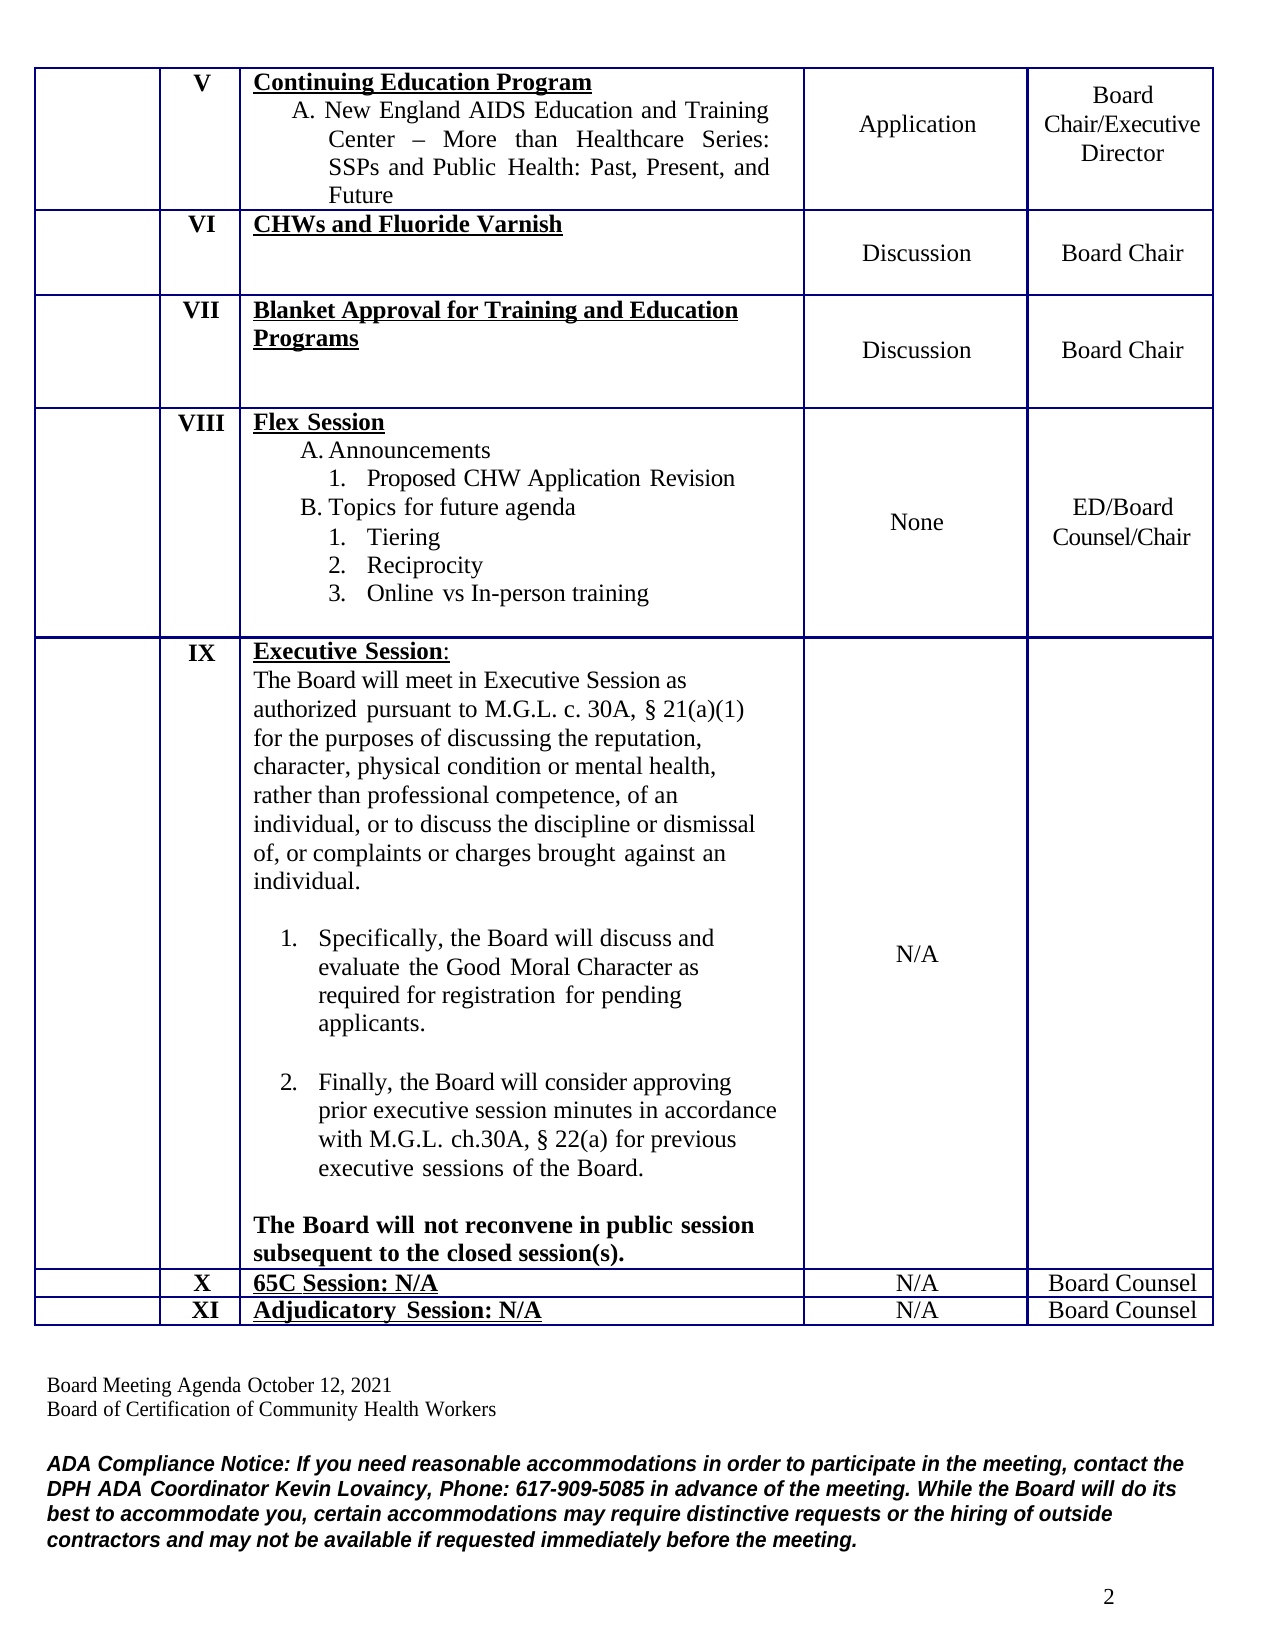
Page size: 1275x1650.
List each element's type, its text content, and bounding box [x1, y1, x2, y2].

table_cell N/A [805, 639, 1026, 1268]
table_cell Board Chair [1029, 211, 1212, 294]
table_cell 65C Session: N/A [241, 1270, 803, 1296]
table_cell IX [161, 639, 239, 1268]
table_cell [36, 1270, 159, 1296]
table_cell [36, 409, 159, 636]
text ADA Compliance Notice: If you need reasonable accommodations in order to participate in the meeting, contact the DPH ADA Coordinator Kevin Lovaincy, Phone: 617-909-5085 in advance of the meeting. While the Board will do its best to accommodate you, certain accommodations may require distinctive requests or the hiring of outside contractors and may not be available if requested immediately before the meeting. [47, 1451, 1215, 1552]
table_cell Executive Session: The Board will meet in Executive Session as authorized pursuant to M.G.L. c. 30A, § 21(a)(1) for the purposes of discussing the reputation, character, physical condition or mental health, rather than professional competence, of an individual, or to discuss the discipline or dismissal of, or complaints or charges brought against an individual. Specifically, the Board will discuss and evaluate the Good Moral Character as required for registration for pending applicants. Finally, the Board will consider approving prior executive session minutes in accordance with M.G.L. ch.30A, § 22(a) for previous executive sessions of the Board. The Board will not reconvene in public session subsequent to the closed session(s). [241, 639, 803, 1268]
table_cell VIII [161, 409, 239, 636]
table_cell Board Counsel [1029, 1270, 1212, 1296]
table_cell Discussion [805, 211, 1026, 294]
table_cell Board Counsel [1029, 1298, 1212, 1324]
table_cell [36, 296, 159, 407]
table_header V [161, 69, 239, 209]
table_cell Board Chair [1029, 296, 1212, 407]
table_cell X [161, 1270, 239, 1296]
table_cell [36, 1298, 159, 1324]
table_cell ED/Board Counsel/Chair [1029, 409, 1212, 636]
table_cell VII [161, 296, 239, 407]
table_cell Discussion [805, 296, 1026, 407]
table_header Board Chair/Executive Director [1029, 69, 1212, 209]
table_cell Adjudicatory Session: N/A [241, 1298, 803, 1324]
table_cell XI [161, 1298, 239, 1324]
table_cell Flex Session Announcements Proposed CHW Application Revision Topics for future agenda Tiering Reciprocity Online vs In-person training [241, 409, 803, 636]
text Board of Certification of Community Health Workers [47, 1397, 1225, 1421]
table_header Continuing Education Program A. New England AIDS Education and Training Center – More than Healthcare Series: SSPs and Public Health: Past, Present, and Future [241, 69, 803, 209]
table_cell N/A [805, 1298, 1026, 1324]
table_cell N/A [805, 1270, 1026, 1296]
table_cell [1029, 639, 1212, 1268]
table_cell [36, 639, 159, 1268]
table_header Application [805, 69, 1026, 209]
table_cell [36, 211, 159, 294]
table_cell VI [161, 211, 239, 294]
table_cell CHWs and Fluoride Varnish [241, 211, 803, 294]
table_header [36, 69, 159, 209]
table_cell Blanket Approval for Training and Education Programs [241, 296, 803, 407]
text Board Meeting Agenda October 12, 2021 [47, 1373, 1225, 1397]
table_cell None [805, 409, 1026, 636]
